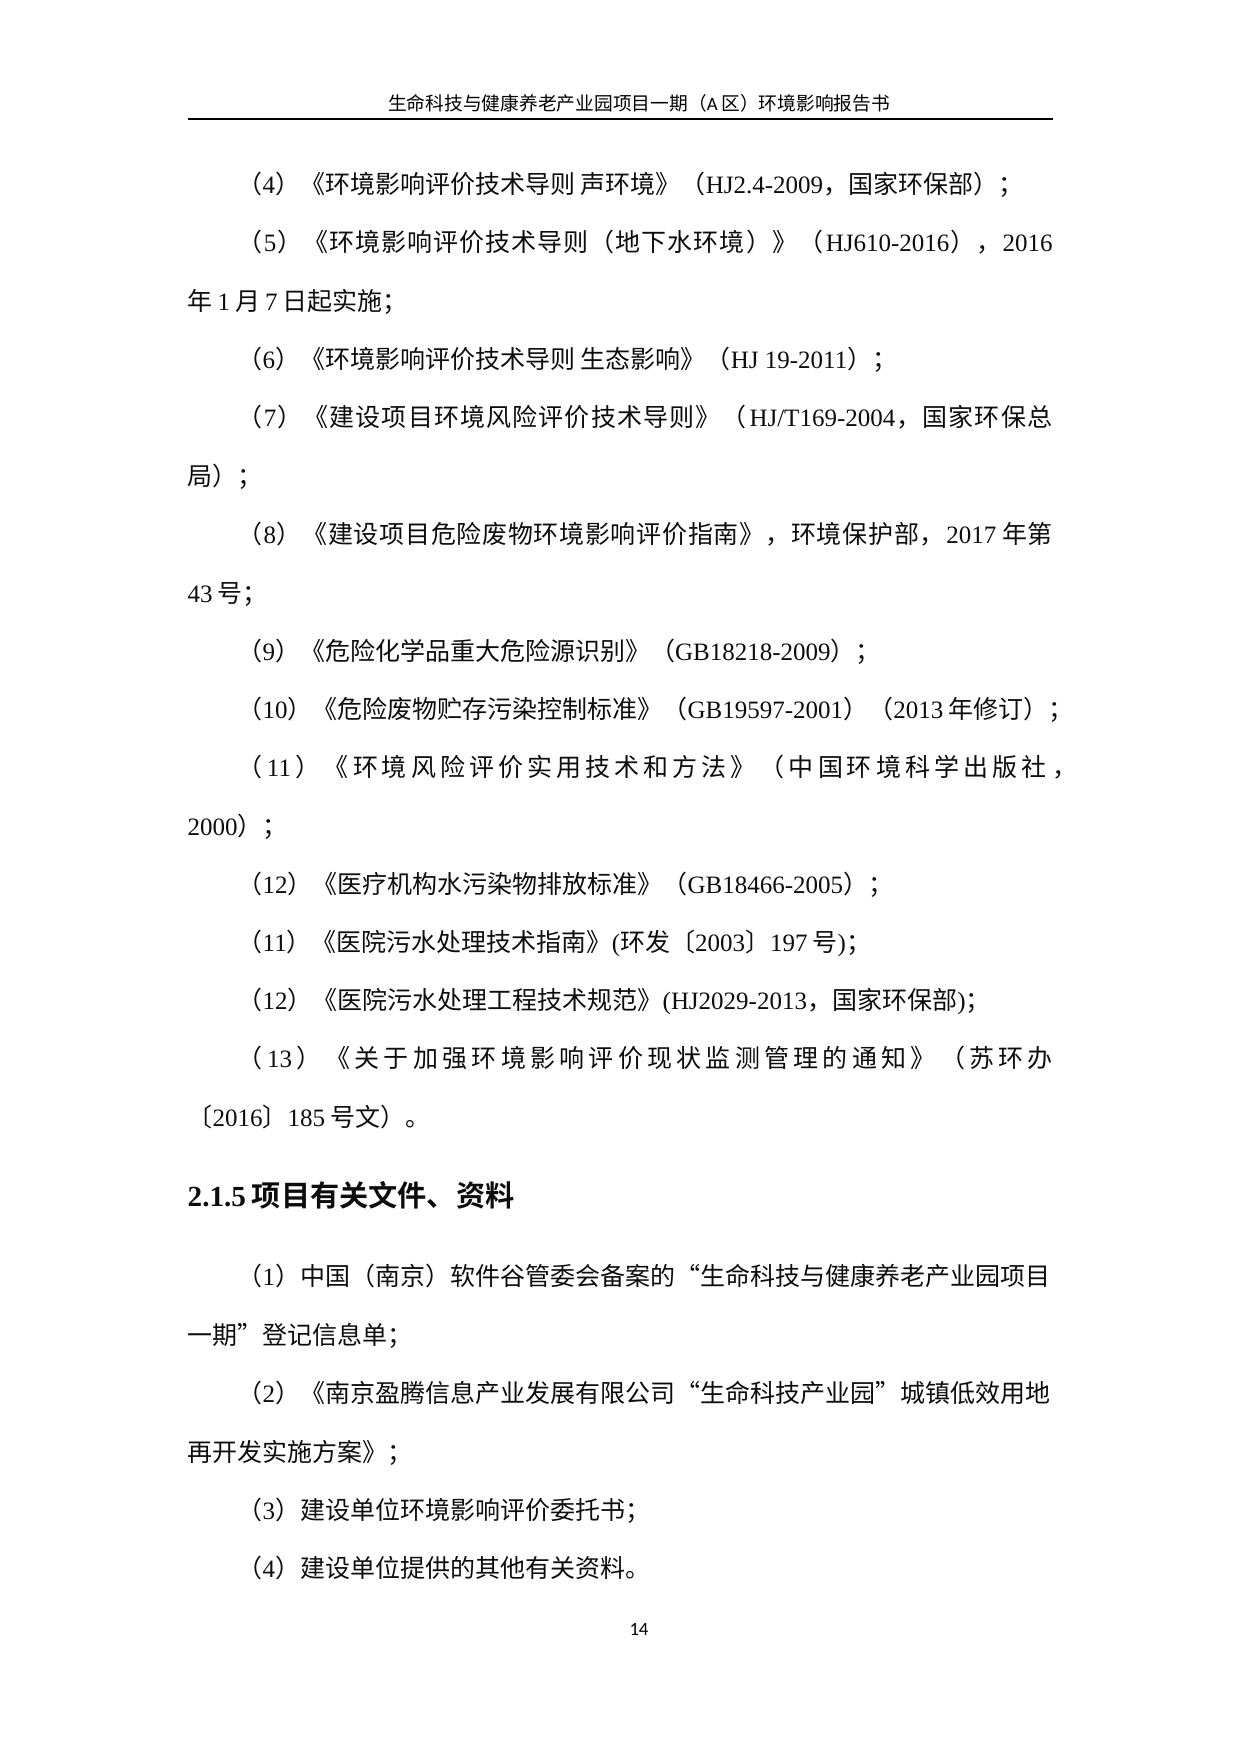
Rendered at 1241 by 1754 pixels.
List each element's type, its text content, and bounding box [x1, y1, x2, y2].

text （4）《环境影响评价技术导则 声环境》（HJ2.4-2009，国家环保部）； [187, 163, 1053, 202]
text （7）《建设项目环境风险评价技术导则》（HJ/T169-2004，国家环保总局）； [187, 396, 1053, 495]
text （8）《建设项目危险废物环境影响评价指南》，环境保护部，2017年第43号； [187, 513, 1053, 612]
text （10）《危险废物贮存污染控制标准》（GB19597-2001）（2013年修订）； [187, 688, 1053, 728]
text （3）建设单位环境影响评价委托书； [187, 1489, 1053, 1528]
text （12）《医疗机构水污染物排放标准》（GB18466-2005）； [187, 863, 1053, 903]
subtitle 2.1.5项目有关文件、资料 [187, 1154, 1053, 1233]
text （11）《医院污水处理技术指南》(环发〔2003〕197号)； [187, 921, 1053, 961]
text （2）《南京盈腾信息产业发展有限公司“生命科技产业园”城镇低效用地再开发实施方案》； [187, 1372, 1053, 1471]
text （9）《危险化学品重大危险源识别》（GB18218-2009）； [187, 630, 1053, 670]
text （5）《环境影响评价技术导则（地下水环境）》（HJ610-2016），2016年1月7日起实施； [187, 220, 1053, 319]
text （1）中国（南京）软件谷管委会备案的“生命科技与健康养老产业园项目一期”登记信息单； [187, 1254, 1053, 1353]
text （6）《环境影响评价技术导则 生态影响》（HJ 19-2011）； [187, 338, 1053, 377]
text （11）《环境风险评价实用技术和方法》（中国环境科学出版社，2000）； [187, 746, 1053, 845]
text （12）《医院污水处理工程技术规范》(HJ2029-2013，国家环保部)； [187, 979, 1053, 1018]
text （4）建设单位提供的其他有关资料。 [187, 1547, 1053, 1586]
text （13）《关于加强环境影响评价现状监测管理的通知》（苏环办〔2016〕185号文）。 [187, 1036, 1053, 1136]
